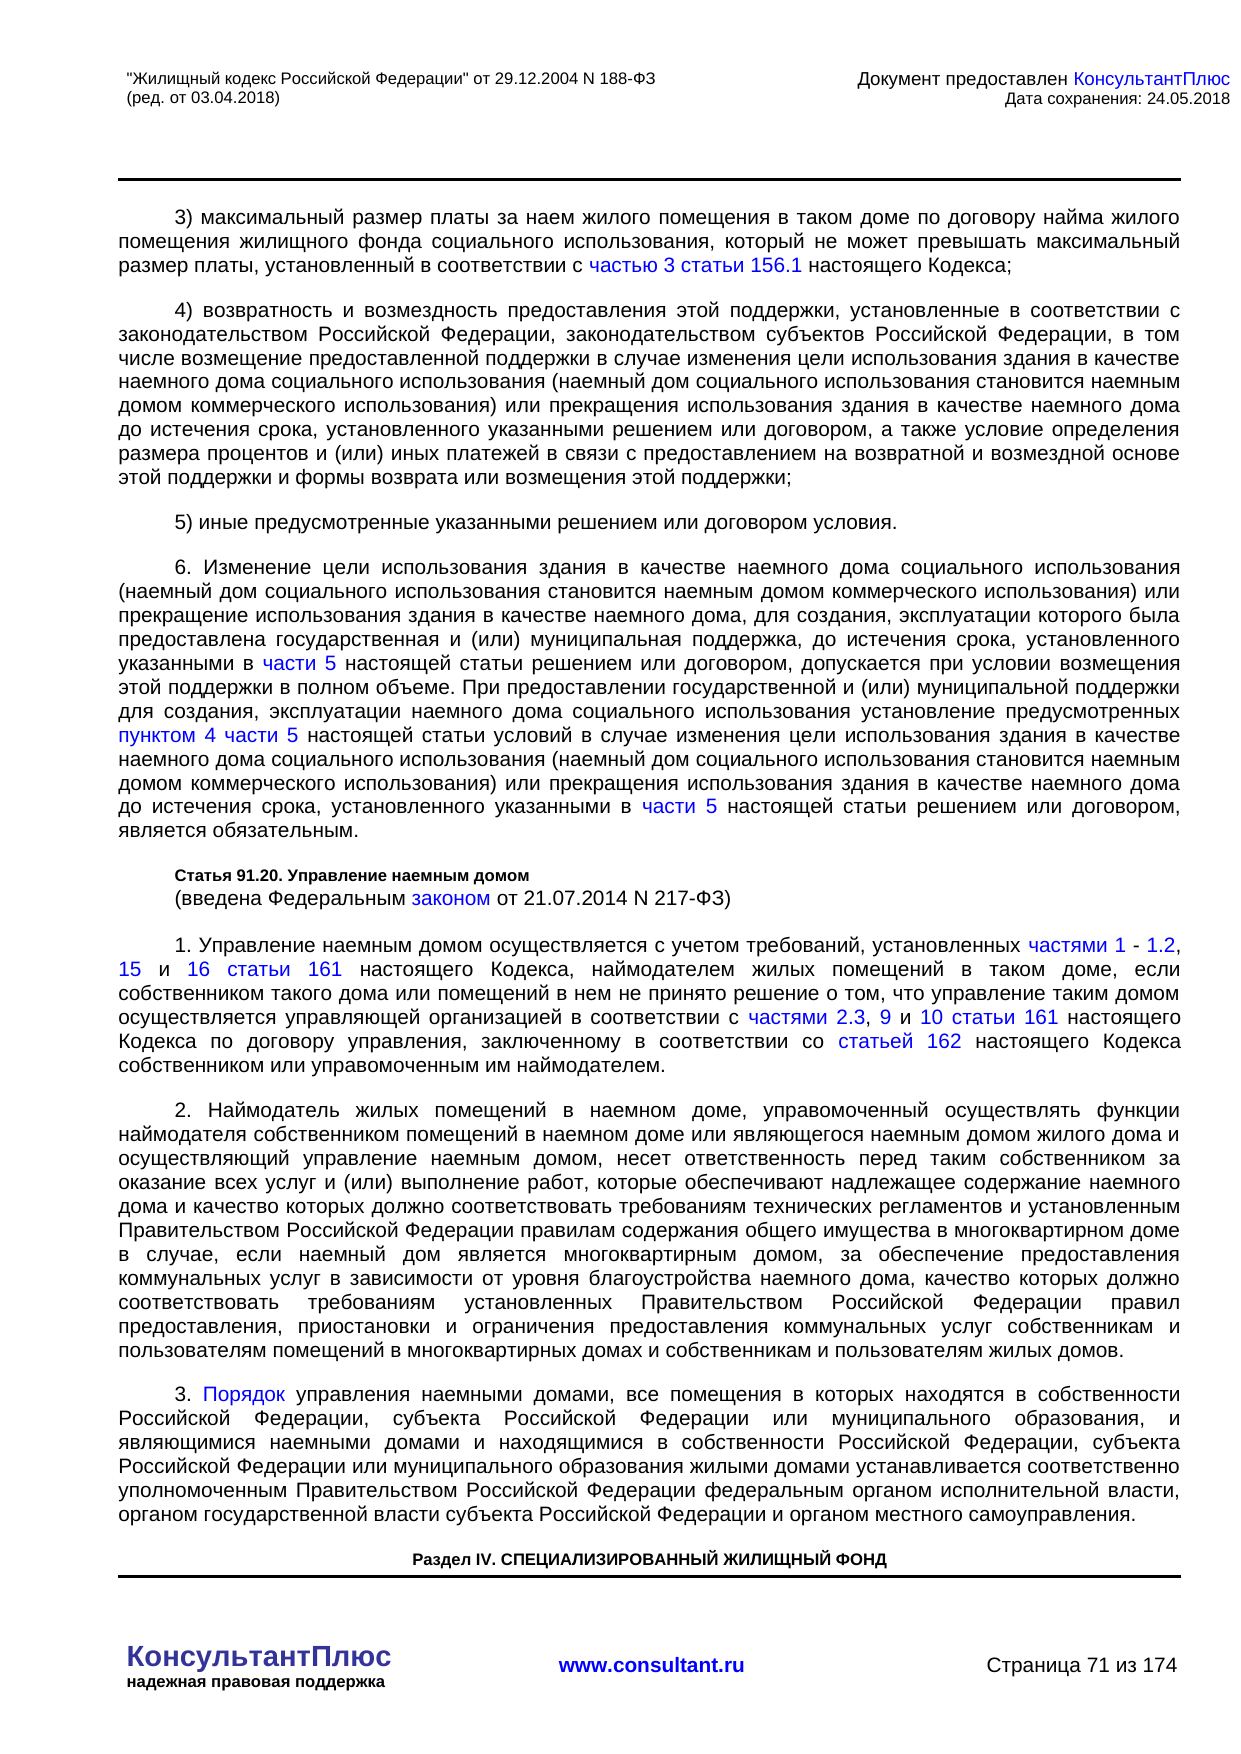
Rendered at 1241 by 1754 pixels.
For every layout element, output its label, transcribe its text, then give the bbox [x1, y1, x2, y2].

text 1. Управление наемным домом осуществляется с учетом требований, установленных частями 1 - 1.2, 15 и 16 статьи 161 настоящего Кодекса, наймодателем жилых помещений в таком доме, если собственником такого дома или помещений в нем не принято решение о том, что управление таким домом осуществляется управляющей организацией в соответствии с частями 2.3, 9 и 10 статьи 161 настоящего Кодекса по договору управления, заключенному в соответствии со статьей 162 настоящего Кодекса собственником или управомоченным им наймодателем. [118, 933, 1181, 1077]
text 6. Изменение цели использования здания в качестве наемного дома социального использования (наемный дом социального использования становится наемным домом коммерческого использования) или прекращение использования здания в качестве наемного дома, для создания, эксплуатации которого была предоставлена государственная и (или) муниципальная поддержка, до истечения срока, установленного указанными в части 5 настоящей статьи решением или договором, допускается при условии возмещения этой поддержки в полном объеме. При предоставлении государственной и (или) муниципальной поддержки для создания, эксплуатации наемного дома социального использования установление предусмотренных пунктом 4 части 5 настоящей статьи условий в случае изменения цели использования здания в качестве наемного дома социального использования (наемный дом социального использования становится наемным домом коммерческого использования) или прекращения использования здания в качестве наемного дома до истечения срока, установленного указанными в части 5 настоящей статьи решением или договором, является обязательным. [118, 555, 1181, 842]
text 2. Наймодатель жилых помещений в наемном доме, управомоченный осуществлять функции наймодателя собственником помещений в наемном доме или являющегося наемным домом жилого дома и осуществляющий управление наемным домом, несет ответственность перед таким собственником за оказание всех услуг и (или) выполнение работ, которые обеспечивают надлежащее содержание наемного дома и качество которых должно соответствовать требованиям технических регламентов и установленным Правительством Российской Федерации правилам содержания общего имущества в многоквартирном доме в случае, если наемный дом является многоквартирным домом, за обеспечение предоставления коммунальных услуг в зависимости от уровня благоустройства наемного дома, качество которых должно соответствовать требованиям установленных Правительством Российской Федерации правил предоставления, приостановки и ограничения предоставления коммунальных услуг собственникам и пользователям помещений в многоквартирных домах и собственникам и пользователям жилых домов. [118, 1098, 1181, 1361]
text 3) максимальный размер платы за наем жилого помещения в таком доме по договору найма жилого помещения жилищного фонда социального использования, который не может превышать максимальный размер платы, установленный в соответствии с частью 3 статьи 156.1 настоящего Кодекса; [118, 205, 1181, 277]
text 3. Порядок управления наемными домами, все помещения в которых находятся в собственности Российской Федерации, субъекта Российской Федерации или муниципального образования, и являющимися наемными домами и находящимися в собственности Российской Федерации, субъекта Российской Федерации или муниципального образования жилыми домами устанавливается соответственно уполномоченным Правительством Российской Федерации федеральным органом исполнительной власти, органом государственной власти субъекта Российской Федерации и органом местного самоуправления. [118, 1382, 1181, 1526]
title Статья 91.20. Управление наемным домом [118, 866, 1181, 885]
text 4) возвратность и возмездность предоставления этой поддержки, установленные в соответствии с законодательством Российской Федерации, законодательством субъектов Российской Федерации, в том числе возмещение предоставленной поддержки в случае изменения цели использования здания в качестве наемного дома социального использования (наемный дом социального использования становится наемным домом коммерческого использования) или прекращения использования здания в качестве наемного дома до истечения срока, установленного указанными решением или договором, а также условие определения размера процентов и (или) иных платежей в связи с предоставлением на возвратной и возмездной основе этой поддержки и формы возврата или возмещения этой поддержки; [118, 297, 1181, 489]
title Раздел IV. СПЕЦИАЛИЗИРОВАННЫЙ ЖИЛИЩНЫЙ ФОНД [118, 1550, 1181, 1569]
text (введена Федеральным законом от 21.07.2014 N 217-ФЗ) [118, 885, 1181, 909]
text 5) иные предусмотренные указанными решением или договором условия. [118, 510, 1181, 534]
